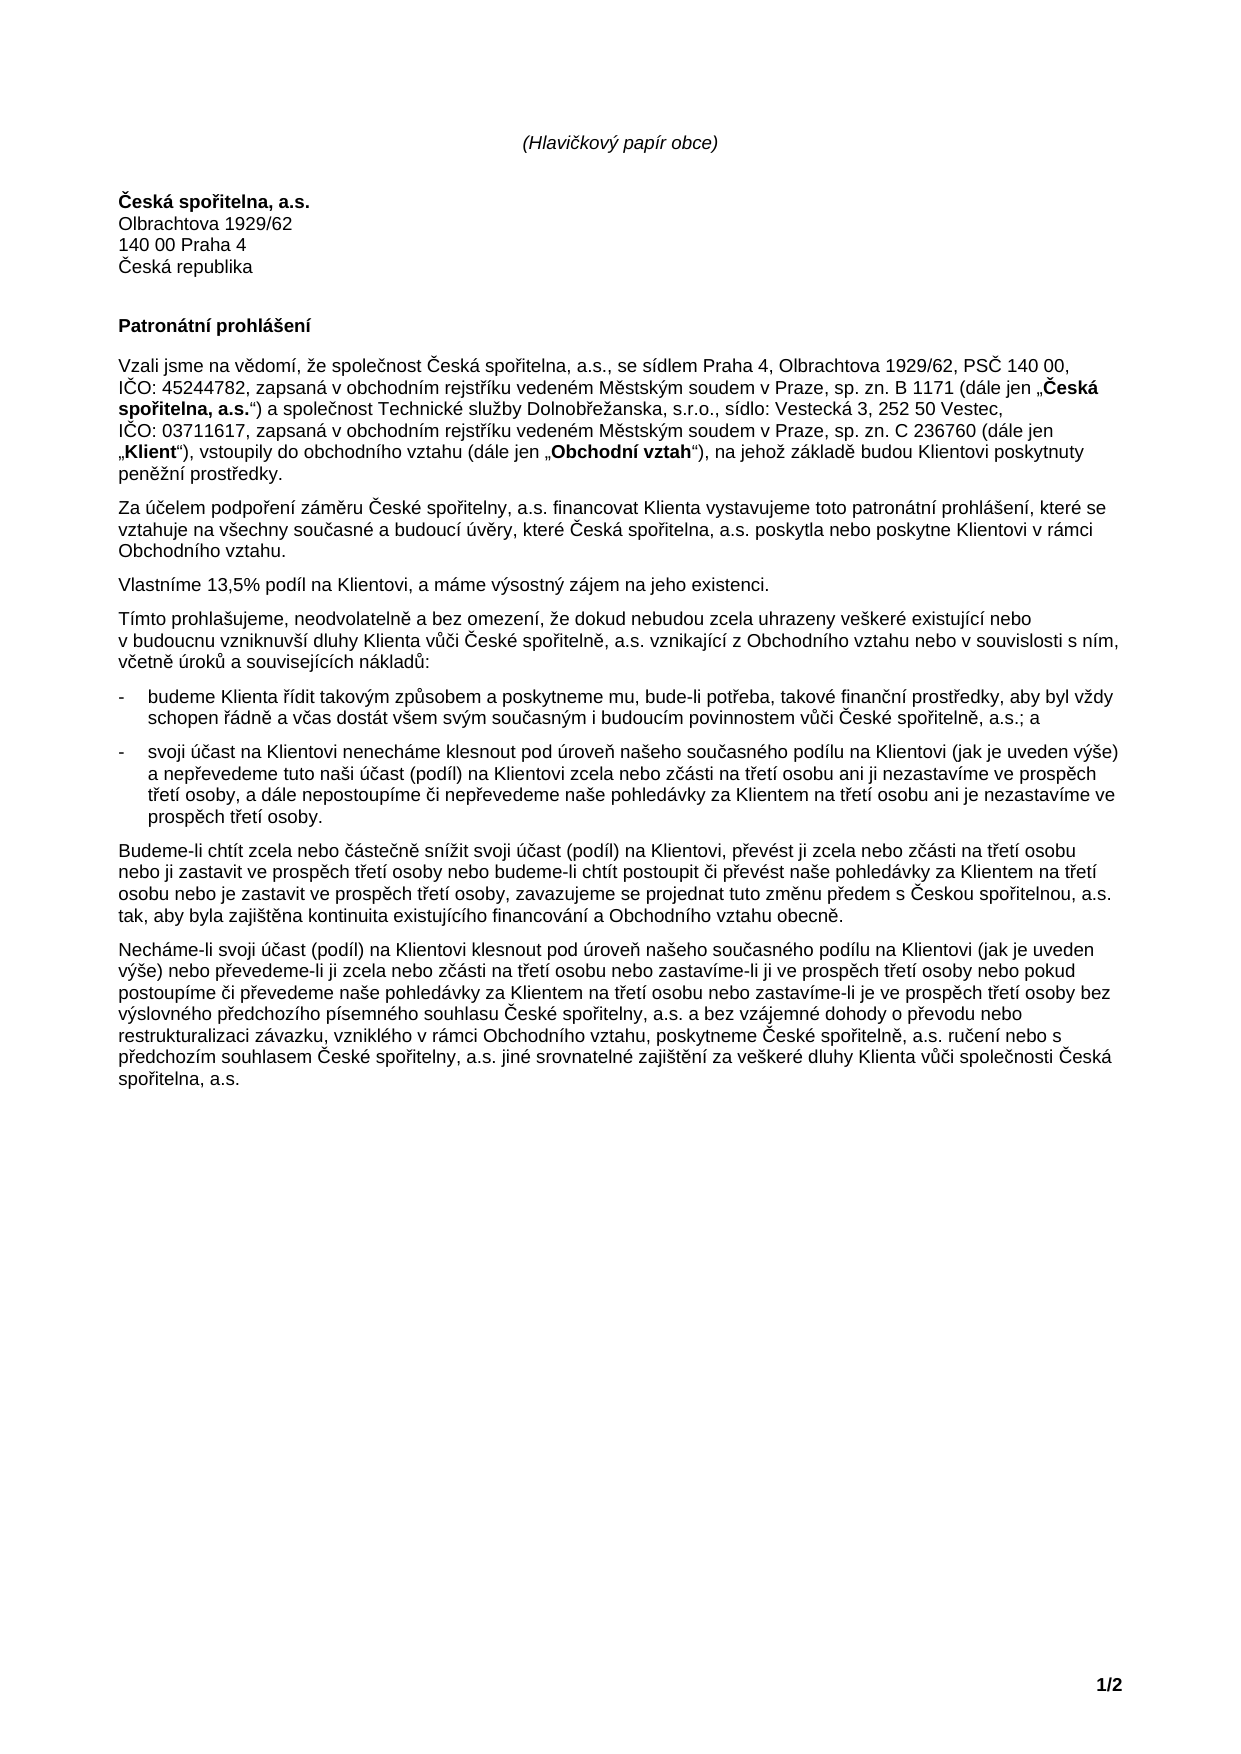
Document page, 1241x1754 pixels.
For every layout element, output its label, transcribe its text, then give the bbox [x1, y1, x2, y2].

text Česká spořitelna, a.s. [118, 191, 1122, 213]
text Necháme-li svoji účast (podíl) na Klientovi klesnout pod úroveň našeho současného podílu na Klientovi (jak je uveden výše) nebo převedeme-li ji zcela nebo zčásti na třetí osobu nebo zastavíme-li ji ve prospěch třetí osoby nebo pokud postoupíme či převedeme naše pohledávky za Klientem na třetí osobu nebo zastavíme-li je ve prospěch třetí osoby bez výslovného předchozího písemného souhlasu České spořitelny, a.s. a bez vzájemné dohody o převodu nebo restrukturalizaci závazku, vzniklého v rámci Obchodního vztahu, poskytneme České spořitelně, a.s. ručení nebo s předchozím souhlasem České spořitelny, a.s. jiné srovnatelné zajištění za veškeré dluhy Klienta vůči společnosti Česká spořitelna, a.s. [118, 938, 1122, 1089]
text Tímto prohlašujeme, neodvolatelně a bez omezení, že dokud nebudou zcela uhrazeny veškeré existující nebo v budoucnu vzniknuvší dluhy Klienta vůči České spořitelně, a.s. vznikající z Obchodního vztahu nebo v souvislosti s ním, včetně úroků a souvisejících nákladů: [118, 608, 1122, 673]
text Vlastníme 13,5% podíl na Klientovi, a máme výsostný zájem na jeho existenci. [118, 574, 1122, 596]
text Olbrachtova 1929/62 [118, 213, 1122, 234]
text Budeme-li chtít zcela nebo částečně snížit svoji účast (podíl) na Klientovi, převést ji zcela nebo zčásti na třetí osobu nebo ji zastavit ve prospěch třetí osoby nebo budeme-li chtít postoupit či převést naše pohledávky za Klientem na třetí osobu nebo je zastavit ve prospěch třetí osoby, zavazujeme se projednat tuto změnu předem s Českou spořitelnou, a.s. tak, aby byla zajištěna kontinuita existujícího financování a Obchodního vztahu obecně. [118, 840, 1122, 926]
text Česká republika [118, 256, 1122, 277]
subtitle Patronátní prohlášení [118, 315, 1122, 336]
text 140 00 Praha 4 [118, 234, 1122, 256]
title (Hlavičkový papír obce) [118, 132, 1122, 153]
text Vzali jsme na vědomí, že společnost Česká spořitelna, a.s., se sídlem Praha 4, Olbrachtova 1929/62, PSČ 140 00, IČO: 45244782, zapsaná v obchodním rejstříku vedeném Městským soudem v Praze, sp. zn. B 1171 (dále jen „Česká spořitelna, a.s.“) a společnost Technické služby Dolnobřežanska, s.r.o., sídlo: Vestecká 3, 252 50 Vestec, IČO: 03711617, zapsaná v obchodním rejstříku vedeném Městským soudem v Praze, sp. zn. C 236760 (dále jen „Klient“), vstoupily do obchodního vztahu (dále jen „Obchodní vztah“), na jehož základě budou Klientovi poskytnuty peněžní prostředky. [118, 355, 1122, 484]
text - svoji účast na Klientovi nenecháme klesnout pod úroveň našeho současného podílu na Klientovi (jak je uveden výše) a nepřevedeme tuto naši účast (podíl) na Klientovi zcela nebo zčásti na třetí osobu ani ji nezastavíme ve prospěch třetí osoby, a dále nepostoupíme či nepřevedeme naše pohledávky za Klientem na třetí osobu ani je nezastavíme ve prospěch třetí osoby. [118, 741, 1122, 827]
text - budeme Klienta řídit takovým způsobem a poskytneme mu, bude-li potřeba, takové finanční prostředky, aby byl vždy schopen řádně a včas dostát všem svým současným i budoucím povinnostem vůči České spořitelně, a.s.; a [118, 685, 1122, 728]
text Za účelem podpoření záměru České spořitelny, a.s. financovat Klienta vystavujeme toto patronátní prohlášení, které se vztahuje na všechny současné a budoucí úvěry, které Česká spořitelna, a.s. poskytla nebo poskytne Klientovi v rámci Obchodního vztahu. [118, 497, 1122, 562]
